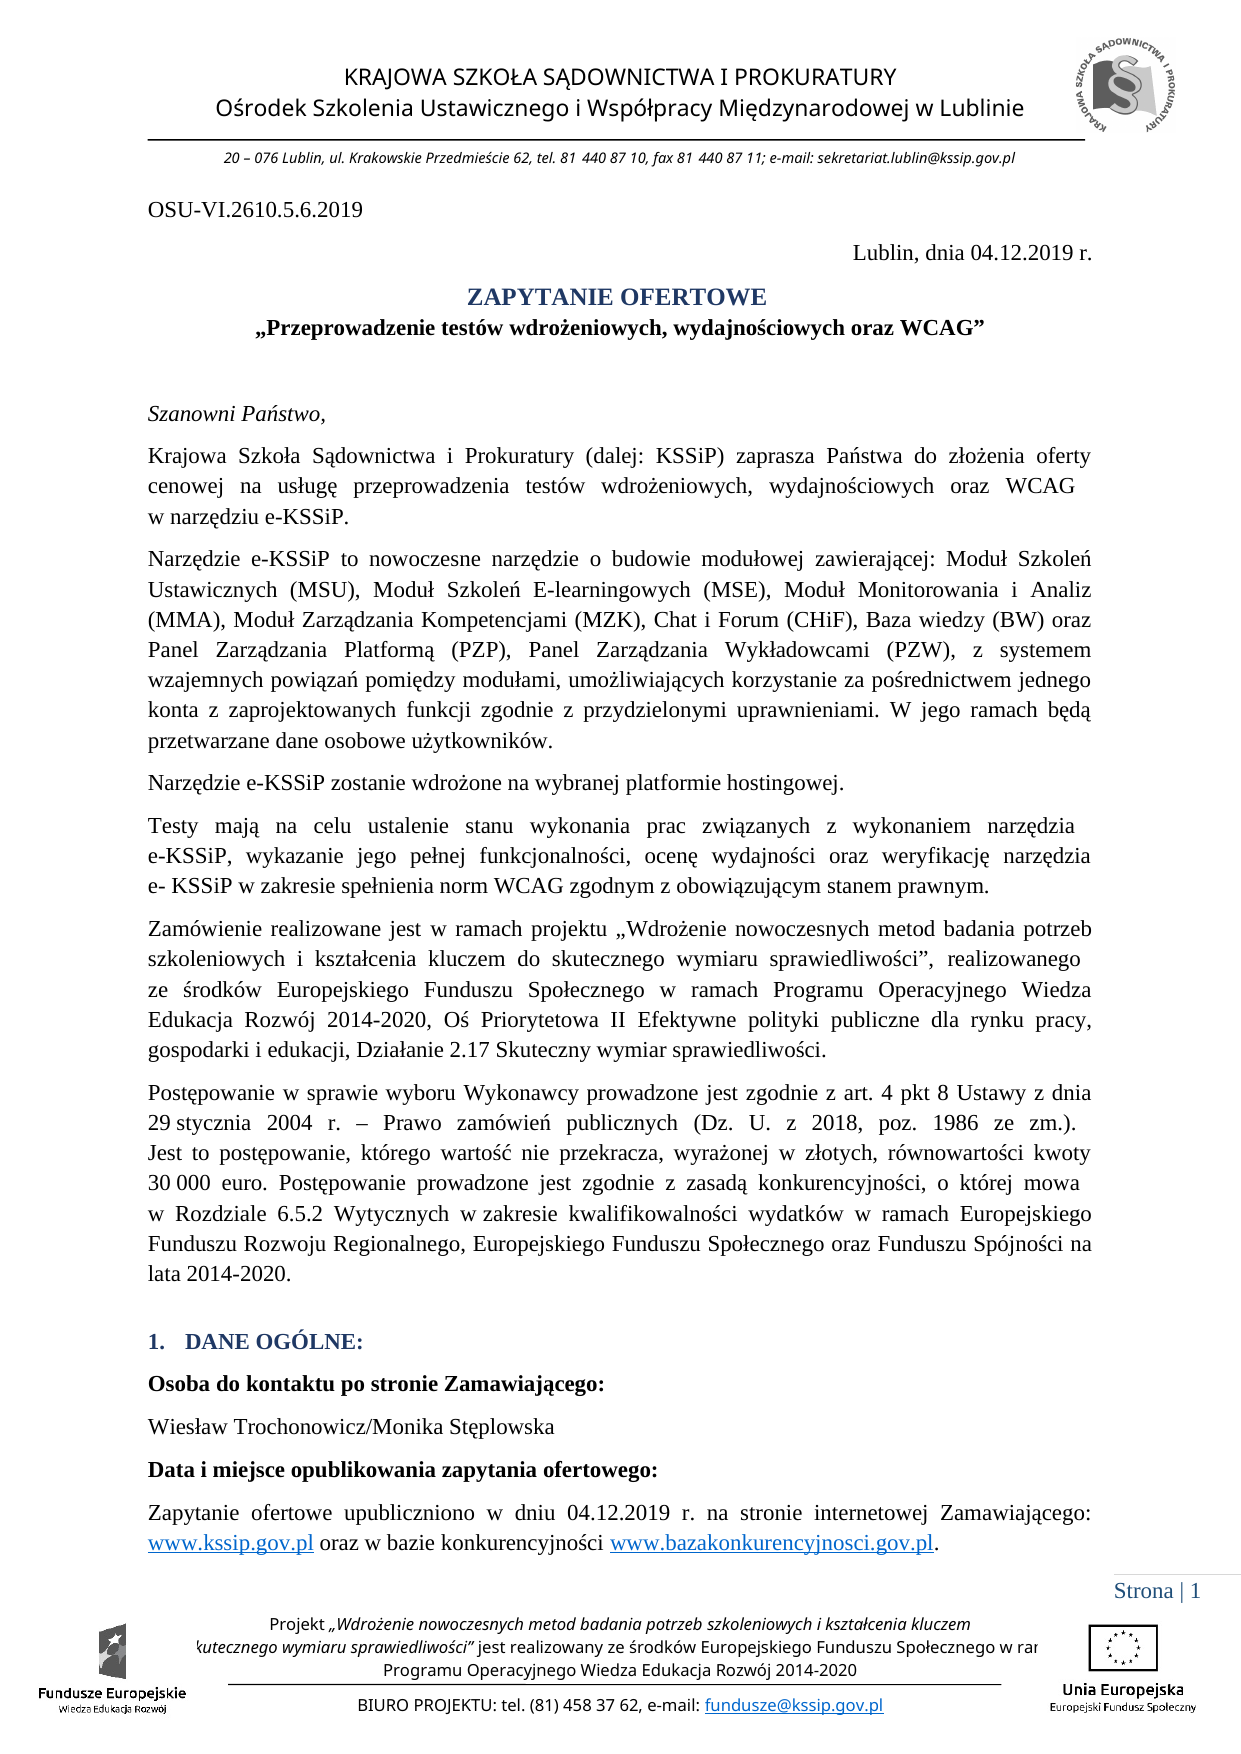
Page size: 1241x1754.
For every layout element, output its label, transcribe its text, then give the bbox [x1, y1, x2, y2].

text Osoba do kontaktu po stronie Zamawiającego: [148, 1370, 1093, 1397]
text OSU-VI.2610.5.6.2019 [148, 196, 1093, 222]
text ZAPYTANIE OFERTOWE „Przeprowadzenie testów wdrożeniowych, wydajnościowych oraz WCAG” [148, 282, 1093, 341]
text Szanowni Państwo, [148, 399, 1093, 426]
text Data i miejsce opublikowania zapytania ofertowego: [148, 1456, 1093, 1482]
picture [1075, 37, 1176, 133]
text Lublin, dnia 04.12.2019 r. [148, 239, 1093, 265]
text Postępowanie w sprawie wyboru Wykonawcy prowadzone jest zgodnie z art. 4 pkt 8 Ustawy z dnia 29 stycznia 2004 r. – Prawo zamówień publicznych (Dz. U. z 2018, poz. 1986 ze zm.). Jest to postępowanie, którego wartość nie przekracza, wyrażonej w złotych, równowartości kwoty 30 000 euro. Postępowanie prowadzone jest zgodnie z zasadą konkurencyjności, o której mowa w Rozdziale 6.5.2 Wytycznych w zakresie kwalifikowalności wydatków w ramach Europejskiego Funduszu Rozwoju Regionalnego, Europejskiego Funduszu Społecznego oraz Funduszu Spójności na lata 2014-2020. [148, 1079, 1093, 1286]
list DANE OGÓLNE: [148, 1328, 1093, 1354]
text Zapytanie ofertowe upubliczniono w dniu 04.12.2019 r. na stronie internetowej Zamawiającego: www.kssip.gov.pl oraz w bazie konkurencyjności www.bazakonkurencyjnosci.gov.pl. [148, 1498, 1093, 1555]
text Testy mają na celu ustalenie stanu wykonania prac związanych z wykonaniem narzędzia e-KSSiP, wykazanie jego pełnej funkcjonalności, ocenę wydajności oraz weryfikację narzędzia e- KSSiP w zakresie spełnienia norm WCAG zgodnym z obowiązującym stanem prawnym. [148, 812, 1093, 899]
text Narzędzie e-KSSiP to nowoczesne narzędzie o budowie modułowej zawierającej: Moduł Szkoleń Ustawicznych (MSU), Moduł Szkoleń E-learningowych (MSE), Moduł Monitorowania i Analiz (MMA), Moduł Zarządzania Kompetencjami (MZK), Chat i Forum (CHiF), Baza wiedzy (BW) oraz Panel Zarządzania Platformą (PZP), Panel Zarządzania Wykładowcami (PZW), z systemem wzajemnych powiązań pomiędzy modułami, umożliwiających korzystanie za pośrednictwem jednego konta z zaprojektowanych funkcji zgodnie z przydzielonymi uprawnieniami. W jego ramach będą przetwarzane dane osobowe użytkowników. [148, 545, 1093, 753]
text Zamówienie realizowane jest w ramach projektu „Wdrożenie nowoczesnych metod badania potrzeb szkoleniowych i kształcenia kluczem do skutecznego wymiaru sprawiedliwości”, realizowanego ze środków Europejskiego Funduszu Społecznego w ramach Programu Operacyjnego Wiedza Edukacja Rozwój 2014-2020, Oś Priorytetowa II Efektywne polityki publiczne dla rynku pracy, gospodarki i edukacji, Działanie 2.17 Skuteczny wymiar sprawiedliwości. [148, 915, 1093, 1062]
picture [1035, 1610, 1208, 1723]
text Krajowa Szkoła Sądownictwa i Prokuratury (dalej: KSSiP) zaprasza Państwa do złożenia oferty cenowej na usługę przeprowadzenia testów wdrożeniowych, wydajnościowych oraz WCAG w narzędziu e-KSSiP. [148, 442, 1093, 529]
text Wiesław Trochonowicz/Monika Stęplowska [148, 1413, 1093, 1439]
text Narzędzie e-KSSiP zostanie wdrożone na wybranej platformie hostingowej. [148, 769, 1093, 796]
picture [25, 1610, 197, 1722]
